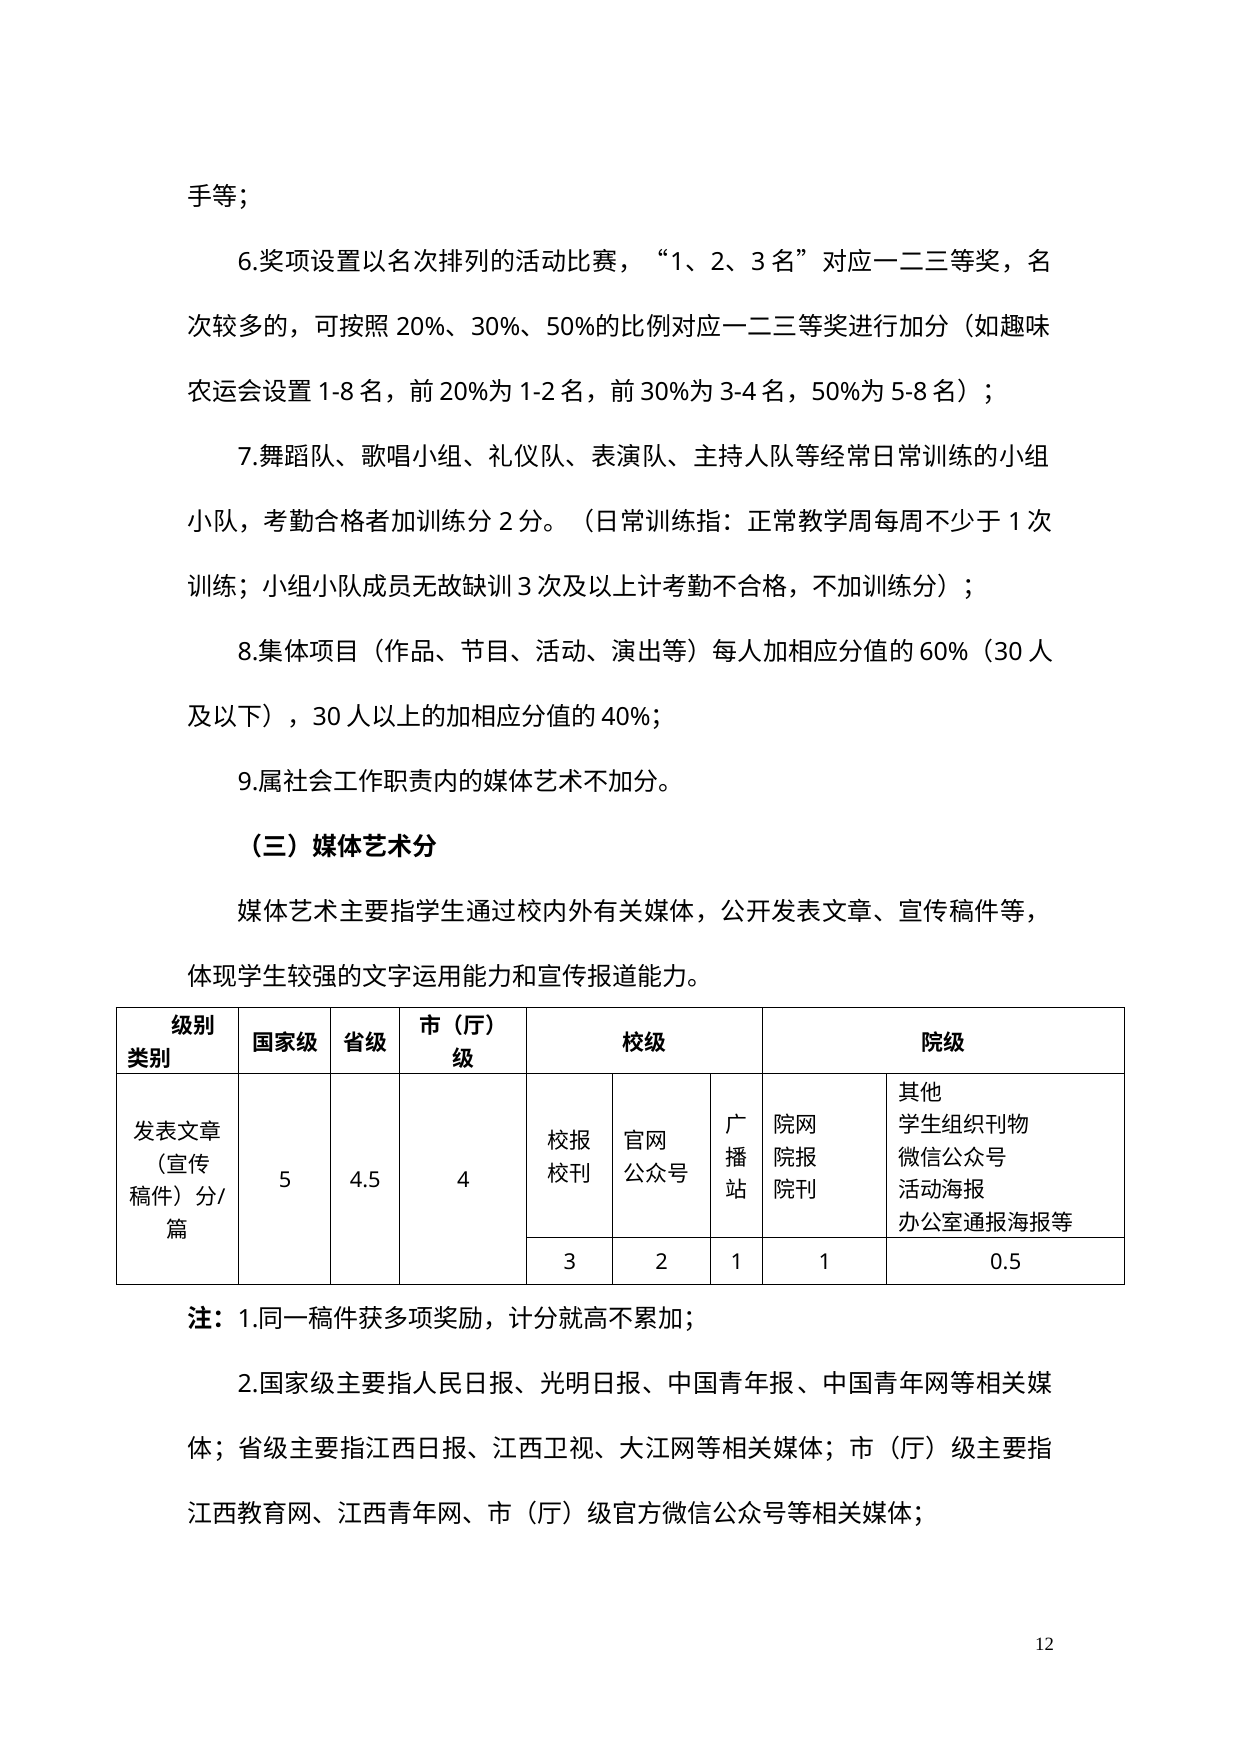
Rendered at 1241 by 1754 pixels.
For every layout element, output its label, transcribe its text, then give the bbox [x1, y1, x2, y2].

table_cell 3 [527, 1238, 612, 1283]
list 8.集体项目（作品、节目、活动、演出等）每人加相应分值的60%（30人及以下），30人以上的加相应分值的40%； [187, 617, 1053, 747]
table_cell 4.5 [331, 1074, 399, 1283]
table_cell 广播站 [711, 1074, 762, 1237]
text 注：1.同一稿件获多项奖励，计分就高不累加； [187, 1285, 1053, 1349]
list 2.国家级主要指人民日报、光明日报、中国青年报、中国青年网等相关媒体；省级主要指江西日报、江西卫视、大江网等相关媒体；市（厅）级主要指江西教育网、江西青年网、市（厅）级官方微信公众号等相关媒体； [187, 1349, 1053, 1544]
table_cell 0.5 [887, 1238, 1124, 1283]
table_cell 其他 学生组织刊物 微信公众号 活动海报 办公室通报海报等 [887, 1074, 1124, 1237]
table_header 国家级 [239, 1008, 330, 1073]
text （三）媒体艺术分 [187, 812, 1053, 877]
list 6.奖项设置以名次排列的活动比赛，“1、2、3名”对应一二三等奖，名次较多的，可按照20%、30%、50%的比例对应一二三等奖进行加分（如趣味农运会设置1-8名，前20%为1-2名，前30%为3-4名，50%为5-8名）； [187, 227, 1053, 422]
table_cell 4 [400, 1074, 526, 1283]
table_cell 5 [239, 1074, 330, 1283]
table_header 校级 [527, 1008, 762, 1073]
text 媒体艺术主要指学生通过校内外有关媒体，公开发表文章、宣传稿件等，体现学生较强的文字运用能力和宣传报道能力。 [187, 877, 1053, 1007]
table_header 省级 [331, 1008, 399, 1073]
table_cell 官网 公众号 [613, 1074, 710, 1237]
table_cell 2 [613, 1238, 710, 1283]
table_cell 院网 院报 院刊 [763, 1074, 886, 1237]
list 7.舞蹈队、歌唱小组、礼仪队、表演队、主持人队等经常日常训练的小组小队，考勤合格者加训练分2分。（日常训练指：正常教学周每周不少于1次训练；小组小队成员无故缺训3次及以上计考勤不合格，不加训练分）； [187, 422, 1053, 617]
table_cell 1 [763, 1238, 886, 1283]
table_cell 1 [711, 1238, 762, 1283]
table_header 市（厅）级 [400, 1008, 526, 1073]
table_cell 发表文章（宣传 稿件）分/篇 [117, 1074, 238, 1283]
table_header 院级 [763, 1008, 1124, 1073]
table_header 级别 类别 [117, 1008, 238, 1073]
table_cell 校报校刊 [527, 1074, 612, 1237]
list 9.属社会工作职责内的媒体艺术不加分。 [187, 747, 1053, 812]
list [187, 162, 1053, 227]
